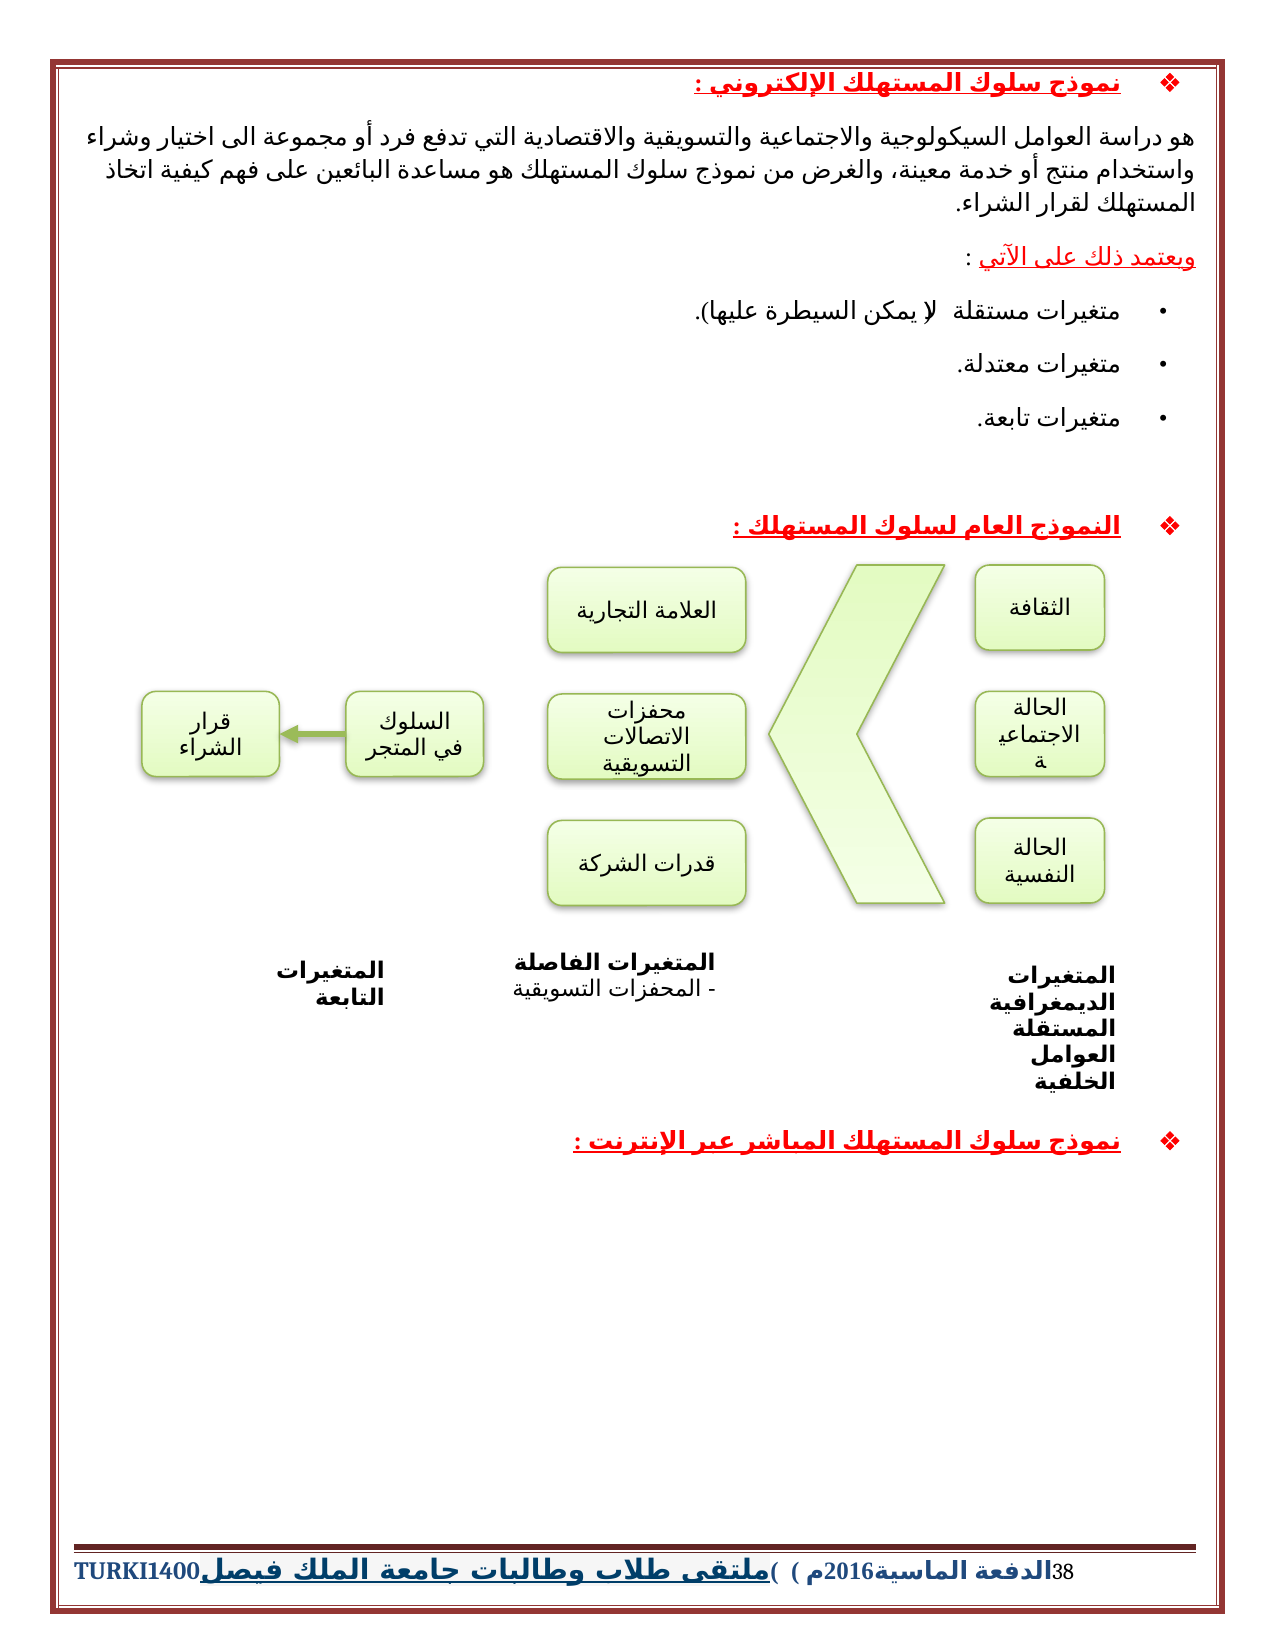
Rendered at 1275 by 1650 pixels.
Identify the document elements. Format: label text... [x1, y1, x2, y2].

list نموذج سلوك المستهلك المباشر عبر الإنترنت : [74, 1126, 1158, 1155]
list نموذج سلوك المستهلك الإلكتروني : [74, 69, 1158, 97]
list النموذج العام لسلوك المستهلك : [74, 511, 1158, 540]
text هو دراسة العوامل السيكولوجية والاجتماعية والتسويقية والاقتصادية التي تدفع فرد أو مجموعة الى اختيار وشراء واستخدام منتج أو خدمة معينة، والغرض من نموذج سلوك المستهلك هو مساعدة البائعين على فهم كيفية اتخاذ المستهلك لقرار الشراء. [74, 122, 1196, 217]
list متغيرات تابعة. [74, 403, 1158, 432]
list متغيرات معتدلة. [74, 349, 1158, 378]
text ويعتمد ذلك على الآتي : [74, 242, 1196, 271]
list متغيرات مستقلة (لا يمكن السيطرة عليها). [74, 296, 1158, 324]
